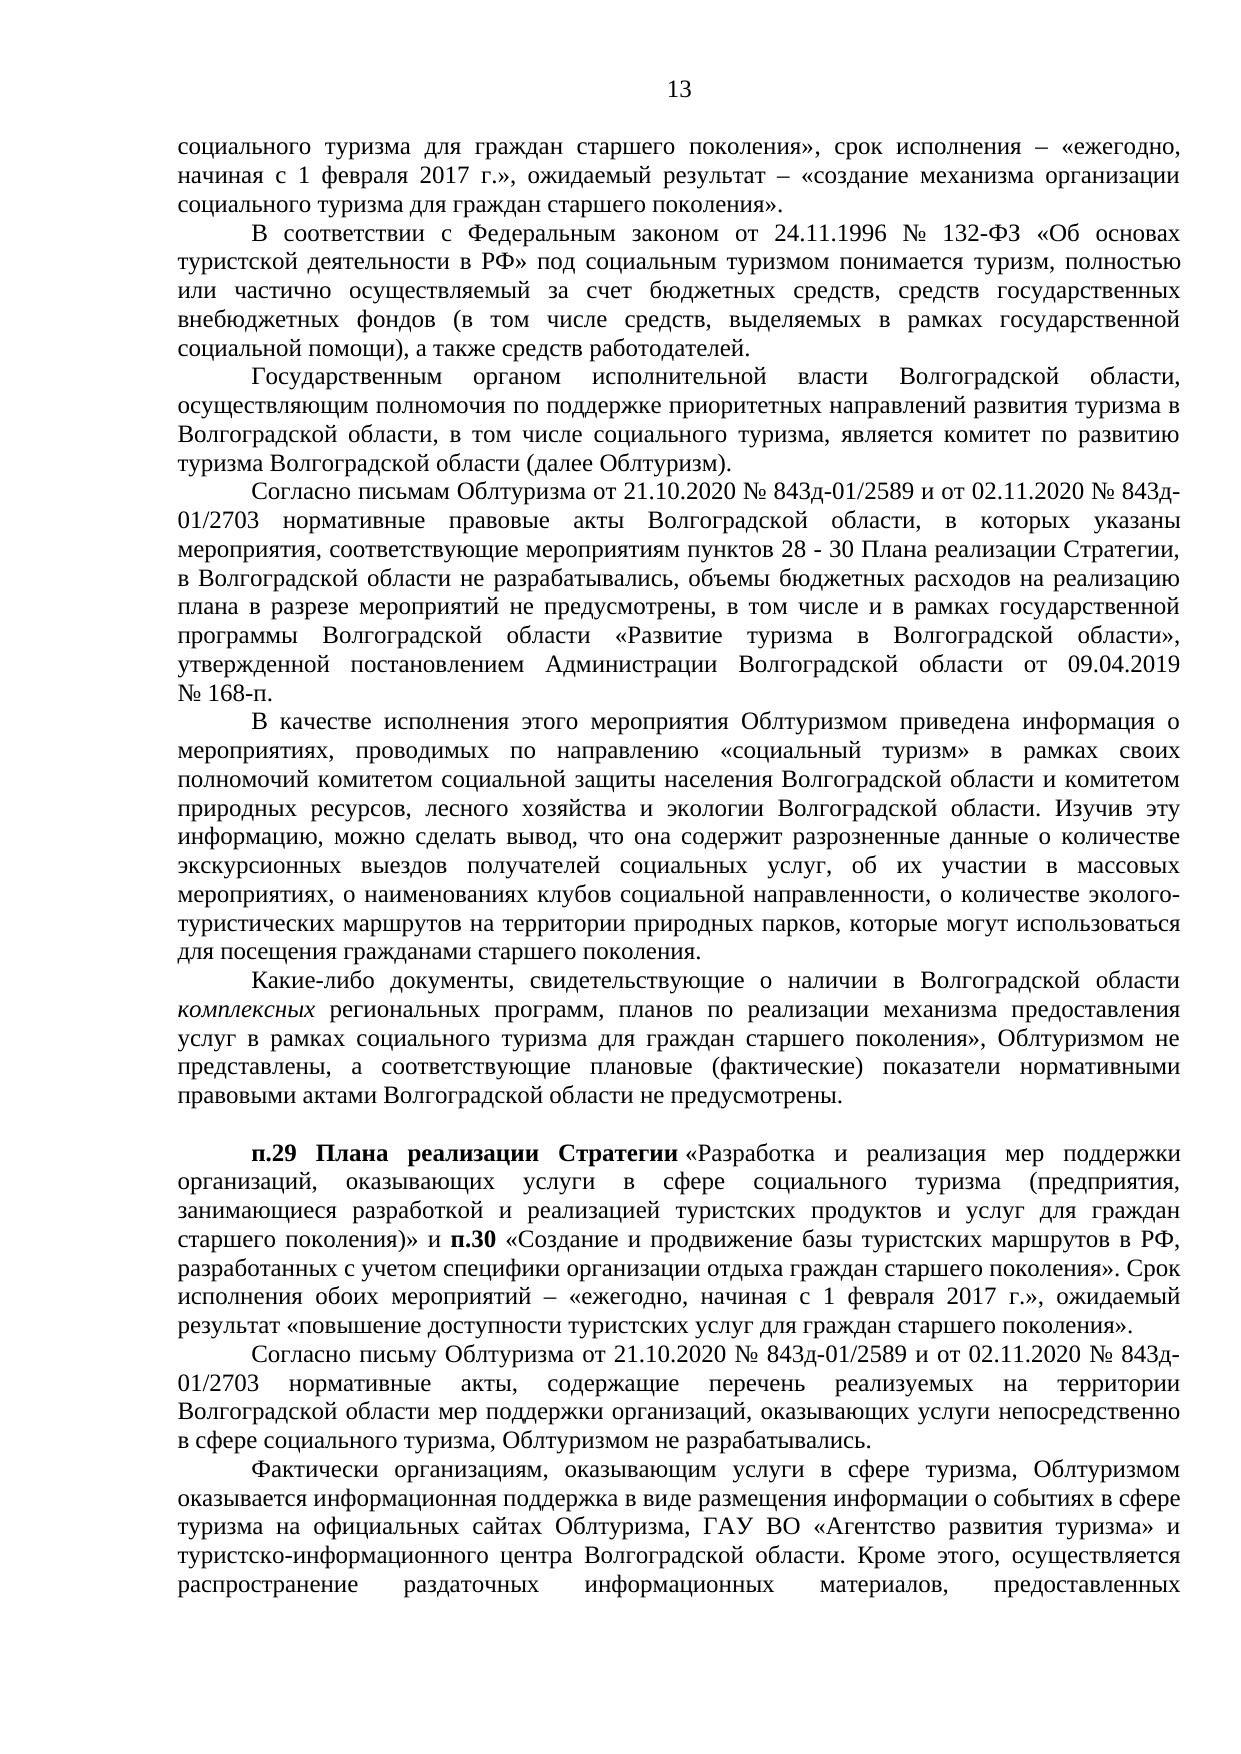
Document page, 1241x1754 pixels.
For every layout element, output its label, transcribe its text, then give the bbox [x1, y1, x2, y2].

text п.29 Плана реализации Стратегии «Разработка и реализация мер поддержки организаций, оказывающих услуги в сфере социального туризма (предприятия, занимающиеся разработкой и реализацией туристских продуктов и услуг для граждан старшего поколения)» и п.30 «Создание и продвижение базы туристских маршрутов в РФ, разработанных с учетом специфики организации отдыха граждан старшего поколения». Срок исполнения обоих мероприятий – «ежегодно, начиная с 1 февраля 2017 г.», ожидаемый результат «повышение доступности туристских услуг для граждан старшего поколения». [177, 1138, 1181, 1339]
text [177, 1454, 1181, 1598]
text Какие-либо документы, свидетельствующие о наличии в Волгоградской области комплексных региональных программ, планов по реализации механизма предоставления услуг в рамках социального туризма для граждан старшего поколения», Облтуризмом не представлены, а соответствующие плановые (фактические) показатели нормативными правовыми актами Волгоградской области не предусмотрены. [177, 965, 1181, 1109]
text Согласно письму Облтуризма от 21.10.2020 № 843д-01/2589 и от 02.11.2020 № 843д-01/2703 нормативные акты, содержащие перечень реализуемых на территории Волгоградской области мер поддержки организаций, оказывающих услуги непосредственно в сфере социального туризма, Облтуризмом не разрабатывались. [177, 1339, 1181, 1454]
text Государственным органом исполнительной власти Волгоградской области, осуществляющим полномочия по поддержке приоритетных направлений развития туризма в Волгоградской области, в том числе социального туризма, является комитет по развитию туризма Волгоградской области (далее Облтуризм). [177, 361, 1181, 476]
text Согласно письмам Облтуризма от 21.10.2020 № 843д-01/2589 и от 02.11.2020 № 843д-01/2703 нормативные правовые акты Волгоградской области, в которых указаны мероприятия, соответствующие мероприятиям пунктов 28 - 30 Плана реализации Стратегии, в Волгоградской области не разрабатывались, объемы бюджетных расходов на реализацию плана в разрезе мероприятий не предусмотрены, в том числе и в рамках государственной программы Волгоградской области «Развитие туризма в Волгоградской области», утвержденной постановлением Администрации Волгоградской области от 09.04.2019 № 168-п. [177, 476, 1181, 706]
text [177, 131, 1181, 218]
text В соответствии с Федеральным законом от 24.11.1996 № 132-ФЗ «Об основах туристской деятельности в РФ» под социальным туризмом понимается туризм, полностью или частично осуществляемый за счет бюджетных средств, средств государственных внебюджетных фондов (в том числе средств, выделяемых в рамках государственной социальной помощи), а также средств работодателей. [177, 218, 1181, 361]
text В качестве исполнения этого мероприятия Облтуризмом приведена информация о мероприятиях, проводимых по направлению «социальный туризм» в рамках своих полномочий комитетом социальной защиты населения Волгоградской области и комитетом природных ресурсов, лесного хозяйства и экологии Волгоградской области. Изучив эту информацию, можно сделать вывод, что она содержит разрозненные данные о количестве экскурсионных выездов получателей социальных услуг, об их участии в массовых мероприятиях, о наименованиях клубов социальной направленности, о количестве эколого-туристических маршрутов на территории природных парков, которые могут использоваться для посещения гражданами старшего поколения. [177, 706, 1181, 965]
